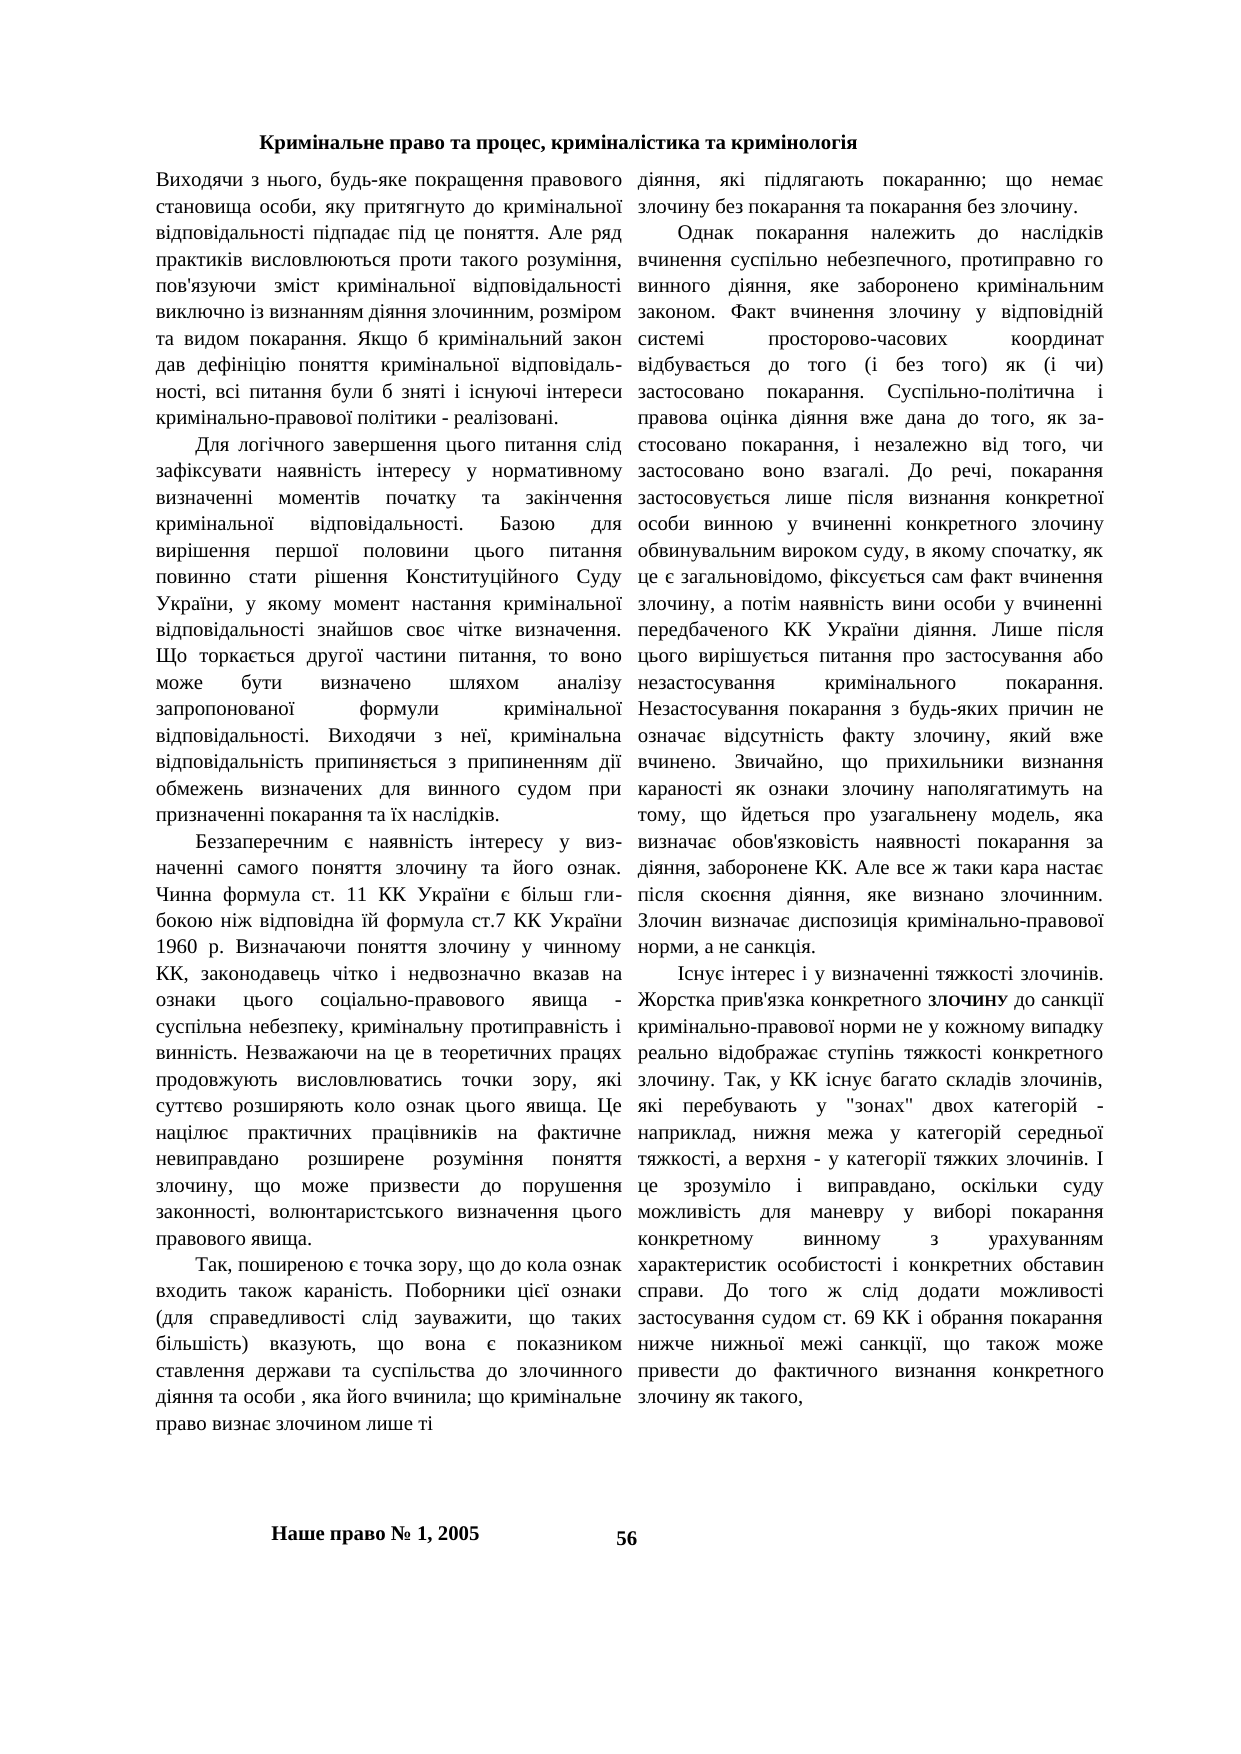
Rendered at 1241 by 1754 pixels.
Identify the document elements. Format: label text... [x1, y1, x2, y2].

text Наше право № 1, 2005 [271, 1523, 479, 1544]
text Так, поширеною є точка зору, що до кола ознак входить також караність. Поборники цієї ознаки (для справедливості слід зауважити, що таких більшість) вказують, що вона є показником ставлення держави та суспільства до злочинного діяння та особи , яка його вчинила; що кримінальне право визнає злочином лише ті [156, 1250, 622, 1435]
text Для логічного завершення цього питання слід зафіксувати наявність інтересу у нормативному визначенні моментів початку та закінчення кримінальної відповідальності. Базою для вирішення першої половини цього питання повинно стати рішення Конституційного Суду України, у якому момент настання кримінальної відповідальності знайшов своє чітке визначення. Що торкається другої частини питання, то воно може бути визначено шляхом аналізу запропонованої формули кримінальної відповідальності. Виходячи з неї, кримінальна відповідальність припиняється з припиненням дії обмежень визначених для винного судом при призначенні покарання та їх наслідків. [156, 430, 622, 827]
text Однак покарання належить до наслідків вчинення суспільно небезпечного, протиправно го винного діяння, яке заборонено кримінальним законом. Факт вчинення злочину у відповідній системі просторово-часових координат відбувається до того (і без того) як (і чи) застосовано покарання. Суспільно-політична і правова оцінка діяння вже дана до того, як застосовано покарання, і незалежно від того, чи застосовано воно взагалі. До речі, покарання застосовується лише після визнання конкретної особи винною у вчиненні конкретного злочину обвинувальним вироком суду, в якому спочатку, як це є загальновідомо, фіксується сам факт вчинення злочину, а потім наявність вини особи у вчиненні передбаченого КК України діяння. Лише після цього вирішується питання про застосування або незастосування кримінального покарання. Незастосування покарання з будь-яких причин не означає відсутність факту злочину, який вже вчинено. Звичайно, що прихильники визнання караності як ознаки злочину наполягатимуть на тому, що йдеться про узагальнену модель, яка визначає обов'язковість наявності покарання за діяння, заборонене КК. Але все ж таки кара настає після скоєння діяння, яке визнано злочинним. Злочин визначає диспозиція кримінально-правової норми, а не санкція. [638, 218, 1104, 959]
text Існує інтерес і у визначенні тяжкості злочинів. Жорстка прив'язка конкретного злочину до санкції кримінально-правової норми не у кожному випадку реально відображає ступінь тяжкості конкретного злочину. Так, у КК існує багато складів злочинів, які перебувають у "зонах" двох категорій - наприклад, нижня межа у категорій середньої тяжкості, а верхня - у категорії тяжких злочинів. І це зрозуміло і виправдано, оскільки суду можливість для маневру у виборі покарання конкретному винному з урахуванням характеристик особистості і конкретних обставин справи. До того ж слід додати можливості застосування судом ст. 69 КК і обрання покарання нижче нижньої межі санкції, що також може привести до фактичного визнання конкретного злочину як такого, [638, 959, 1104, 1409]
text діяння, які підлягають покаранню; що немає злочину без покарання та покарання без злочину. [638, 165, 1104, 218]
text Виходячи з нього, будь-яке покращення правового становища особи, яку притягнуто до кримінальної відповідальності підпадає під це поняття. Але ряд практиків висловлюються проти такого розуміння, пов'язуючи зміст кримінальної відповідальності виключно із визнанням діяння злочинним, розміром та видом покарання. Якщо б кримінальний закон дав дефініцію поняття кримінальної відповідальності, всі питання були б зняті і існуючі інтереси кримінально-правової політики - реалізовані. [156, 165, 622, 430]
text Кримінальне право та процес, криміналістика та кримінологія [259, 133, 858, 154]
text 56 [616, 1528, 637, 1549]
text Беззаперечним є наявність інтересу у визначенні самого поняття злочину та його ознак. Чинна формула ст. 11 КК України є більш глибокою ніж відповідна їй формула ст.7 КК України 1960 р. Визначаючи поняття злочину у чинному КК, законодавець чітко і недвозначно вказав на ознаки цього соціально-правового явища - суспільна небезпеку, кримінальну протиправність і винність. Незважаючи на це в теоретичних працях продовжують висловлюватись точки зору, які суттєво розширяють коло ознак цього явища. Це націлює практичних працівників на фактичне невиправдано розширене розуміння поняття злочину, що може призвести до порушення законності, волюнтаристського визначення цього правового явища. [156, 827, 622, 1250]
